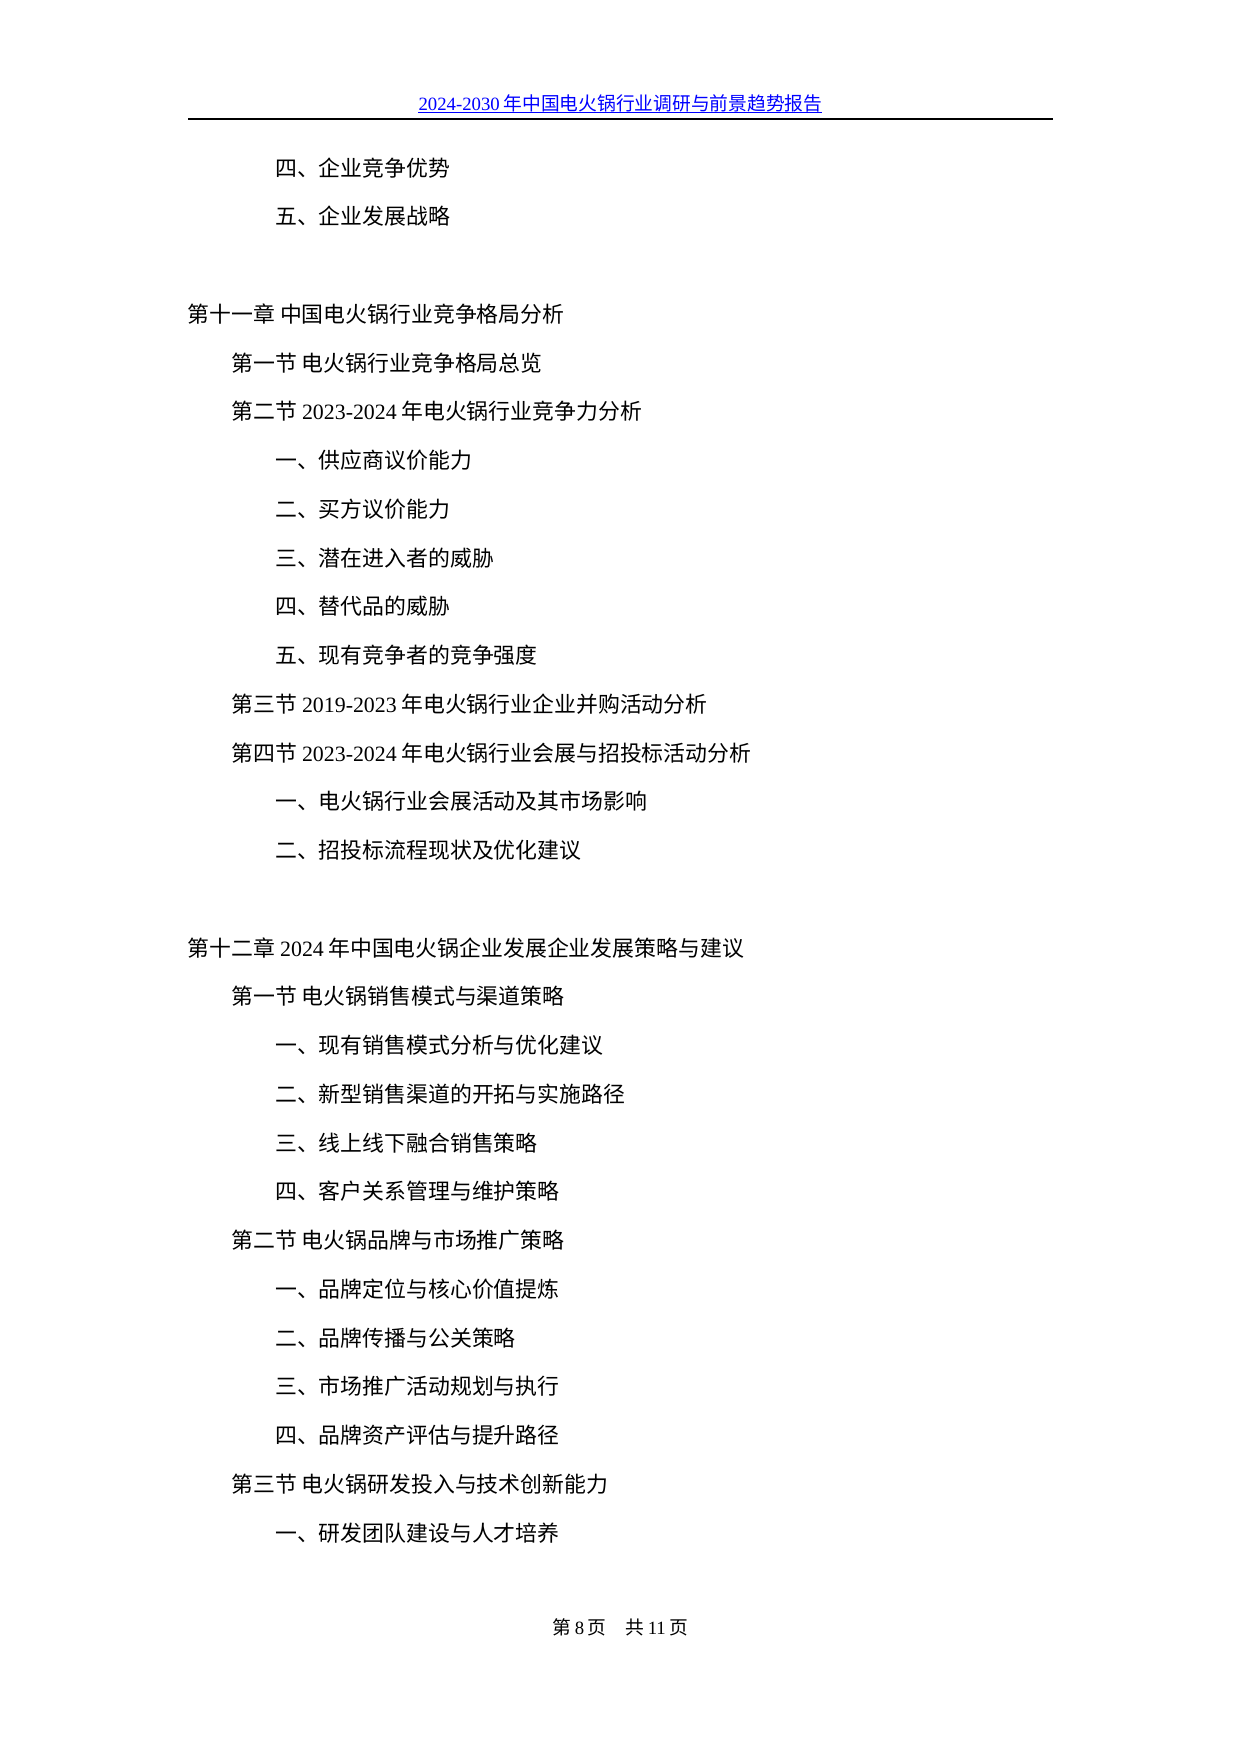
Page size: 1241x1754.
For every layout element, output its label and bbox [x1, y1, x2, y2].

text [187, 150, 1053, 1548]
